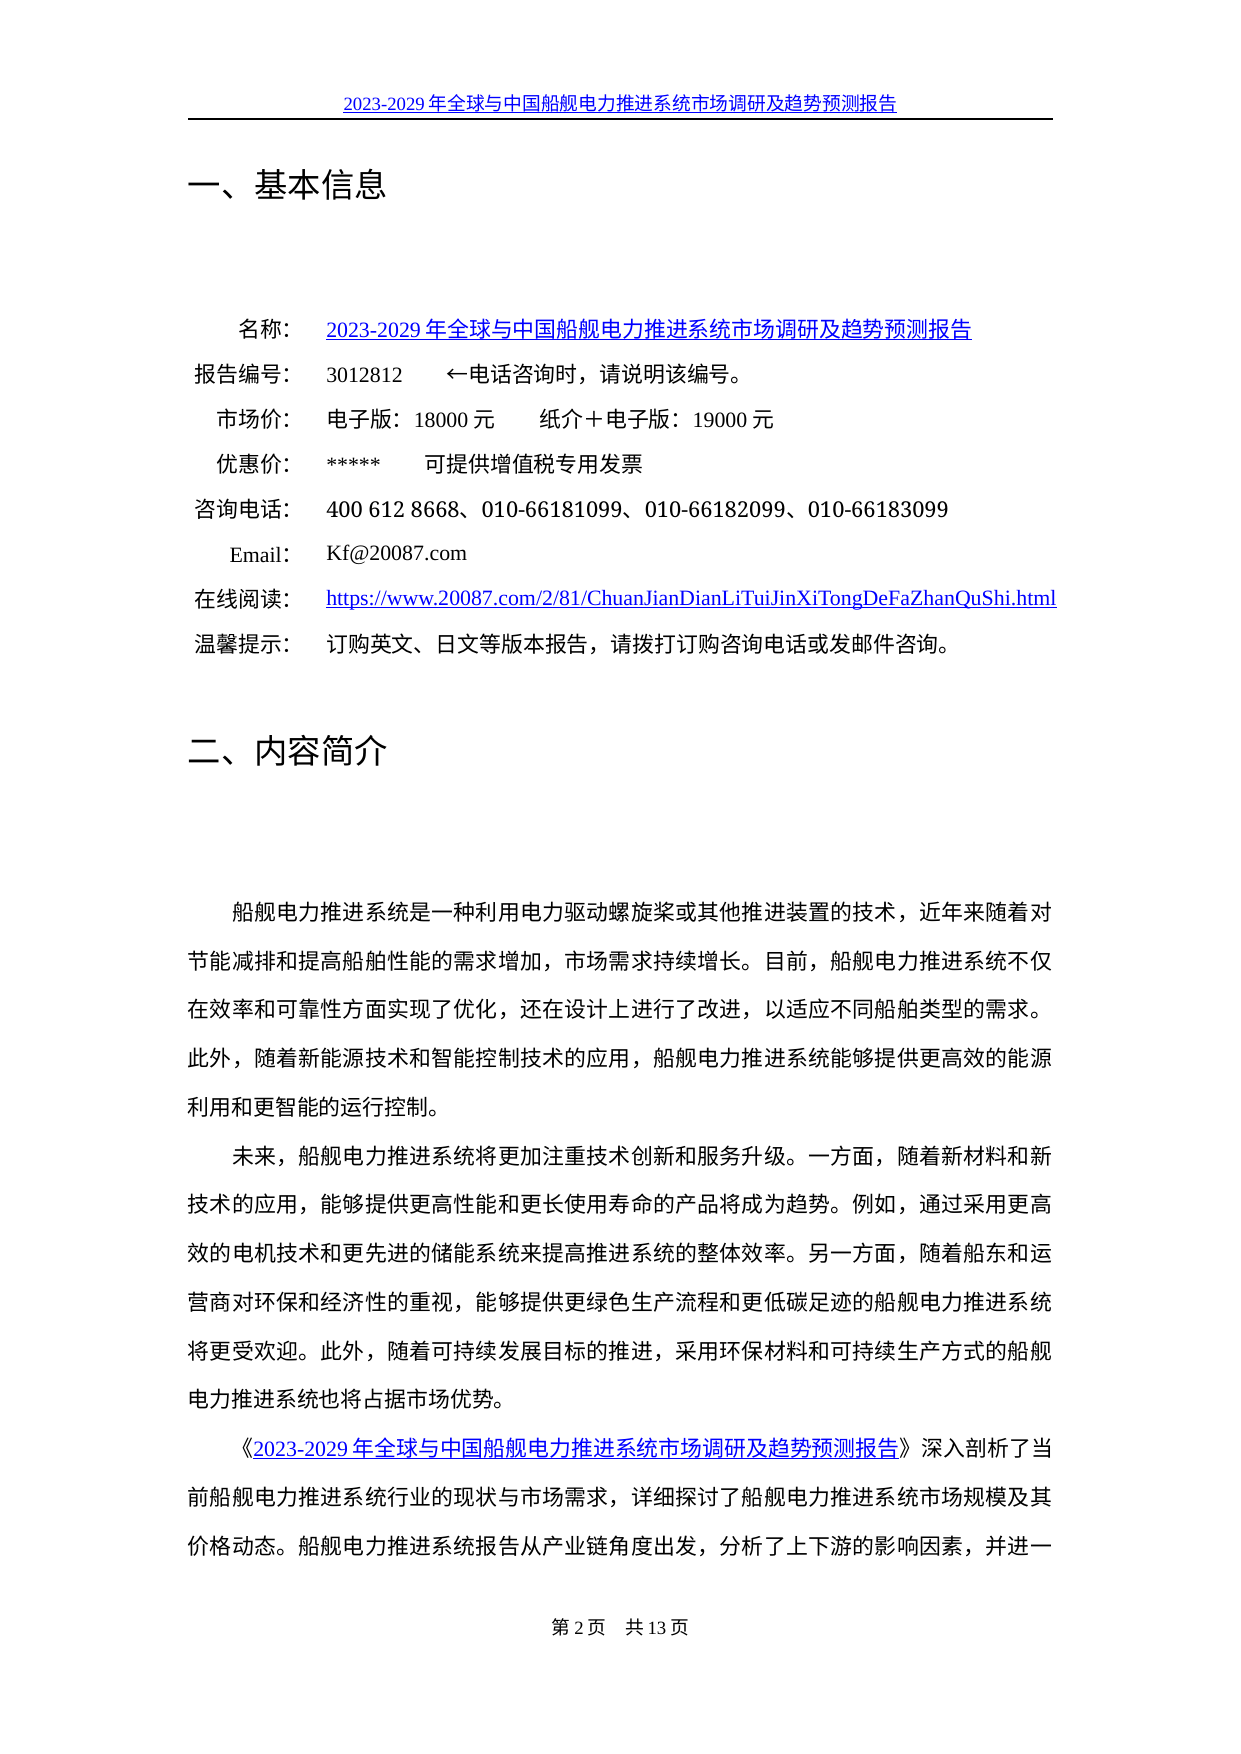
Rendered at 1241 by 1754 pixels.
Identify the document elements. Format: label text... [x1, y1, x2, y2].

table_cell 电子版：18000 元 纸介＋电子版：19000 元 [315, 402, 1073, 447]
table_cell [315, 582, 1073, 627]
table_cell Kf@20087.com [315, 537, 1073, 582]
table_cell 报告编号： [167, 357, 315, 402]
table_cell 在线阅读： [167, 582, 315, 627]
table_cell ***** 可提供增值税专用发票 [315, 447, 1073, 492]
table_cell Email： [167, 537, 315, 582]
table_header 2023-2029年全球与中国船舰电力推进系统市场调研及趋势预测报告 [315, 312, 1073, 357]
table_cell 400 612 8668、010-66181099、010-66182099、010-66183099 [315, 492, 1073, 537]
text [187, 894, 1053, 1561]
table_cell 咨询电话： [167, 492, 315, 537]
table_header 名称： [167, 312, 315, 357]
table_cell 温馨提示： [167, 627, 315, 672]
table_cell 3012812 ←电话咨询时，请说明该编号。 [315, 357, 1073, 402]
title 一、基本信息 [187, 150, 1053, 215]
title 二、内容简介 [187, 717, 1053, 782]
table_cell 优惠价： [167, 447, 315, 492]
table_cell 市场价： [167, 402, 315, 447]
table_cell 订购英文、日文等版本报告，请拨打订购咨询电话或发邮件咨询。 [315, 627, 1073, 672]
